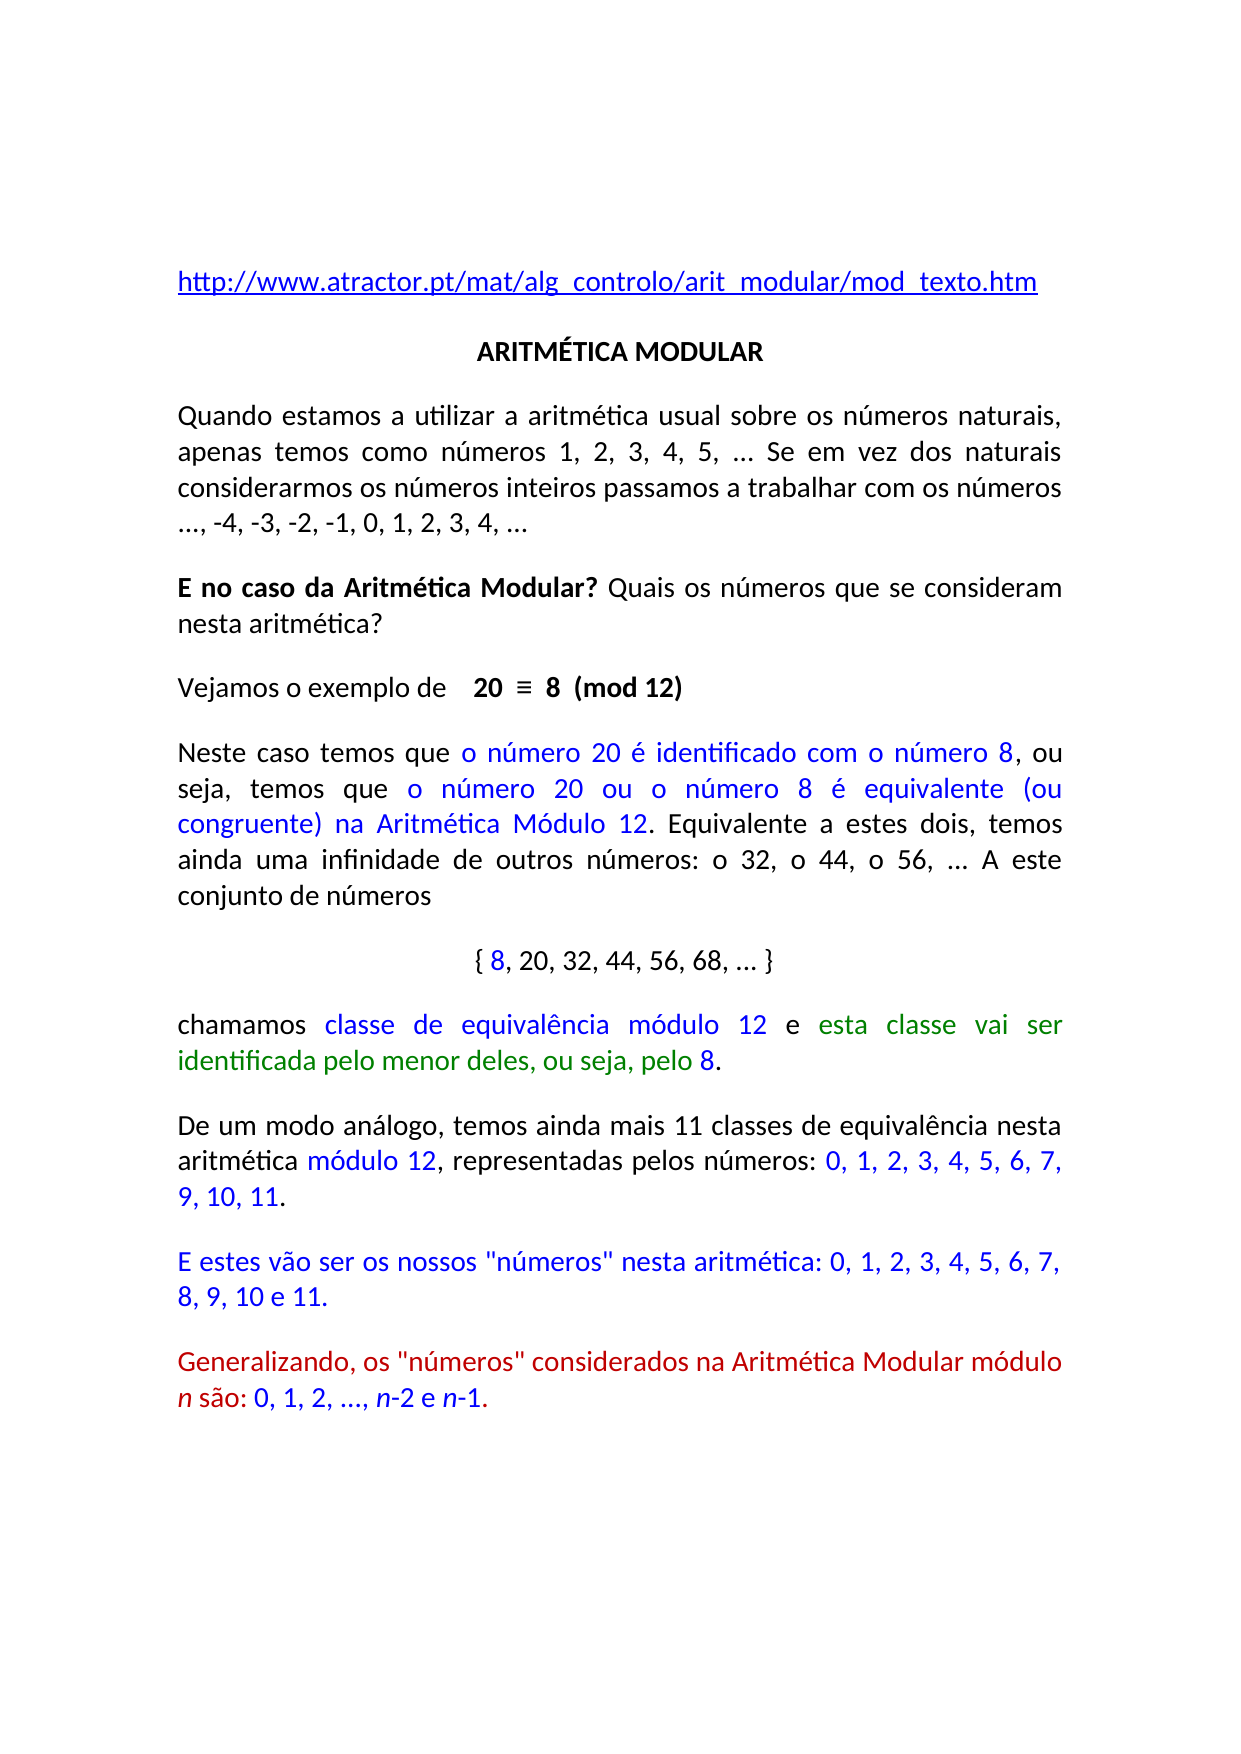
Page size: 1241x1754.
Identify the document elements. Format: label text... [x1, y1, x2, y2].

text De um modo análogo, temos ainda mais 11 classes de equivalência nesta aritmética módulo 12, representadas pelos números: 0, 1, 2, 3, 4, 5, 6, 7, 9, 10, 11. [177, 1107, 1063, 1214]
text http://www.atractor.pt/mat/alg_controlo/arit_modular/mod_texto.htm [177, 263, 1063, 298]
text E estes vão ser os nossos "números" nesta aritmética: 0, 1, 2, 3, 4, 5, 6, 7, 8, 9, 10 e 11. [177, 1243, 1063, 1314]
text E no caso da Aritmética Modular? Quais os números que se consideram nesta aritmética? [177, 569, 1063, 640]
text Generalizando, os "números" considerados na Aritmética Modular módulo n são: 0, 1, 2, ..., n-2 e n-1. [177, 1343, 1063, 1414]
text Quando estamos a utilizar a aritmética usual sobre os números naturais, apenas temos como números 1, 2, 3, 4, 5, ... Se em vez dos naturais considerarmos os números inteiros passamos a trabalhar com os números ..., -4, -3, -2, -1, 0, 1, 2, 3, 4, ... [177, 397, 1063, 540]
text ARITMÉTICA MODULAR [177, 333, 1063, 368]
text Neste caso temos que o número 20 é identificado com o número 8, ou seja, temos que o número 20 ou o número 8 é equivalente (ou congruente) na Aritmética Módulo 12. Equivalente a estes dois, temos ainda uma infinidade de outros números: o 32, o 44, o 56, ... A este conjunto de números [177, 734, 1063, 912]
text chamamos classe de equivalência módulo 12 e esta classe vai ser identificada pelo menor deles, ou seja, pelo 8. [177, 1006, 1063, 1078]
text Vejamos o exemplo de 20 ≡ 8 (mod 12) [177, 669, 1063, 705]
text { 8, 20, 32, 44, 56, 68, ... } [177, 942, 1063, 977]
